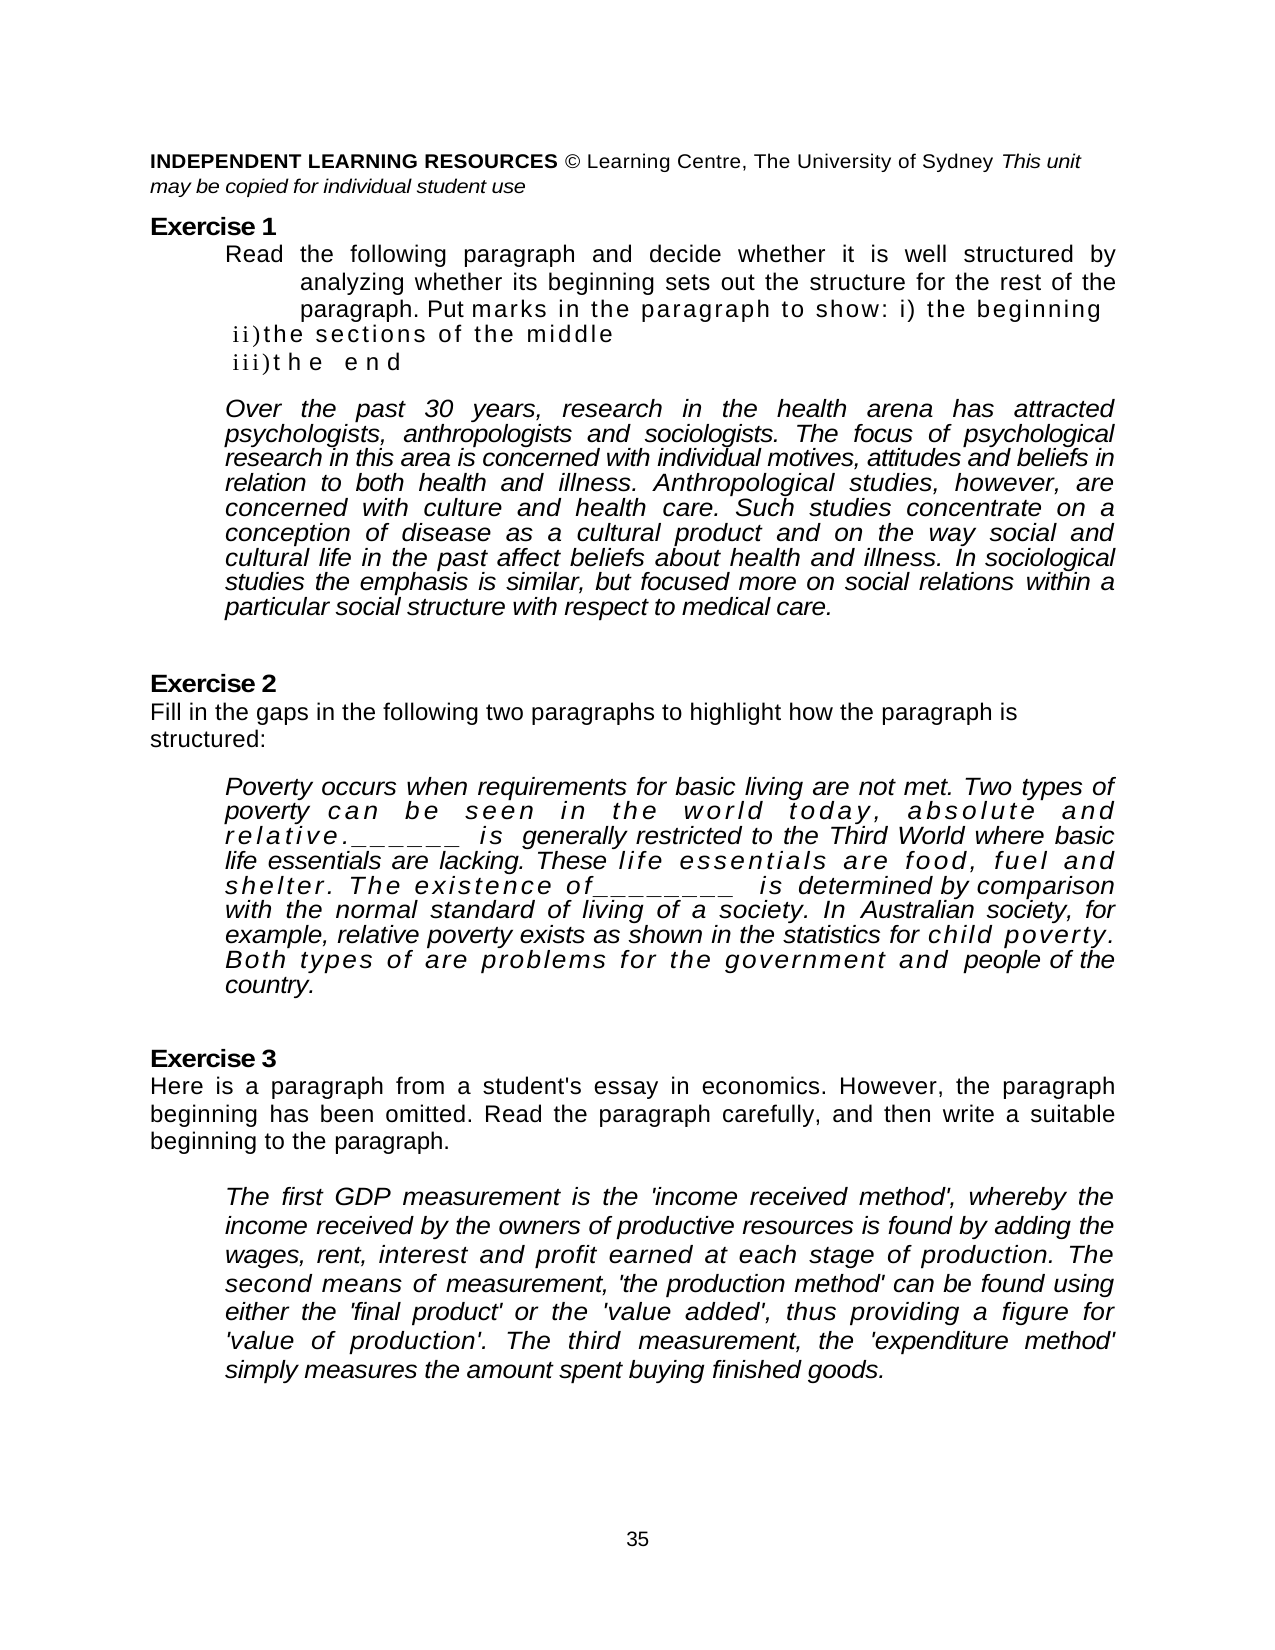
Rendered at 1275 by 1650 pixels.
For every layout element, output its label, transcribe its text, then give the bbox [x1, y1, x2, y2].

text Fill in the gaps in the following two paragraphs to highlight how the paragraph is structured: [150, 698, 1125, 753]
text Here is a paragraph from a student's essay in economics. However, the paragraph beginning has been omitted. Read the paragraph carefully, and then write a suitable beginning to the paragraph. [150, 1072, 1117, 1155]
text Exercise 1 [150, 216, 1125, 240]
text Exercise 3 [150, 1047, 1125, 1072]
text Poverty occurs when requirements for basic living are not met. Two types of poverty can be seen in the world today, absolute and relative.______ is generally restricted to the Third World where basic life essentials are lacking. These life essentials are food, fuel and shelter. The existence of________ is determined by comparison with the normal standard of living of a society. In Australian society, for example, relative poverty exists as shown in the statistics for child poverty. Both types of are problems for the government and people of the country. [225, 776, 1117, 998]
list the end [232, 348, 1125, 375]
text INDEPENDENT LEARNING RESOURCES © Learning Centre, The University of Sydney This unit may be copied for individual student use [150, 150, 1125, 197]
text Exercise 2 [150, 673, 1125, 698]
list the sections of the middle [232, 323, 1125, 348]
text Read the following paragraph and decide whether it is well structured by analyzing whether its beginning sets out the structure for the rest of the paragraph. Put marks in the paragraph to show: i) the beginning [225, 240, 1117, 323]
text The first GDP measurement is the 'income received method', whereby the income received by the owners of productive resources is found by adding the wages, rent, interest and profit earned at each stage of production. The second means of measurement, 'the production method' can be found using either the 'final product' or the 'value added', thus providing a figure for 'value of production'. The third measurement, the 'expenditure method' simply measures the amount spent buying finished goods. [225, 1182, 1117, 1384]
text Over the past 30 years, research in the health arena has attracted psychologists, anthropologists and sociologists. The focus of psychological research in this area is concerned with individual motives, attitudes and beliefs in relation to both health and illness. Anthropological studies, however, are concerned with culture and health care. Such studies concentrate on a conception of disease as a cultural product and on the way social and cultural life in the past affect beliefs about health and illness. In sociological studies the emphasis is similar, but focused more on social relations within a particular social structure with respect to medical care. [225, 398, 1117, 621]
